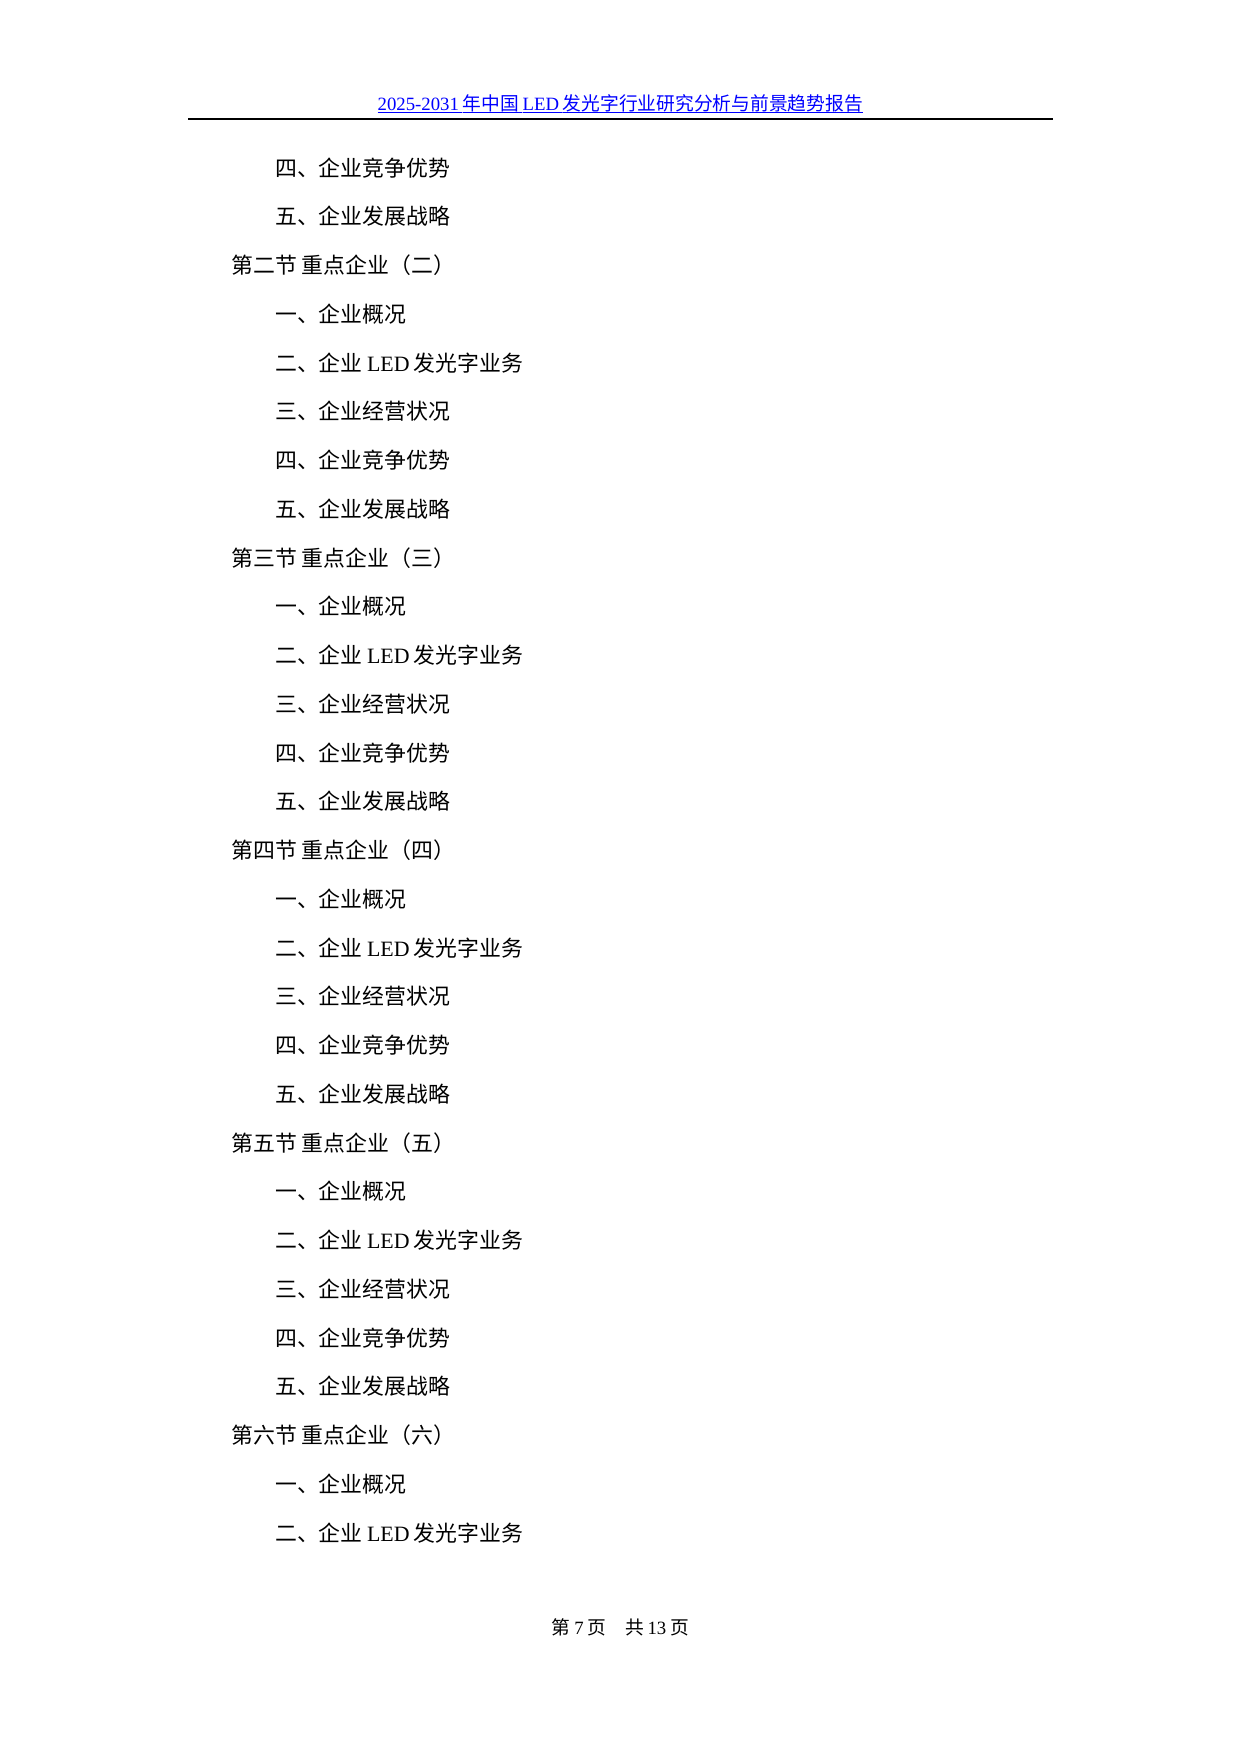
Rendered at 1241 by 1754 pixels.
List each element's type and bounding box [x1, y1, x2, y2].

text [187, 150, 1053, 1548]
